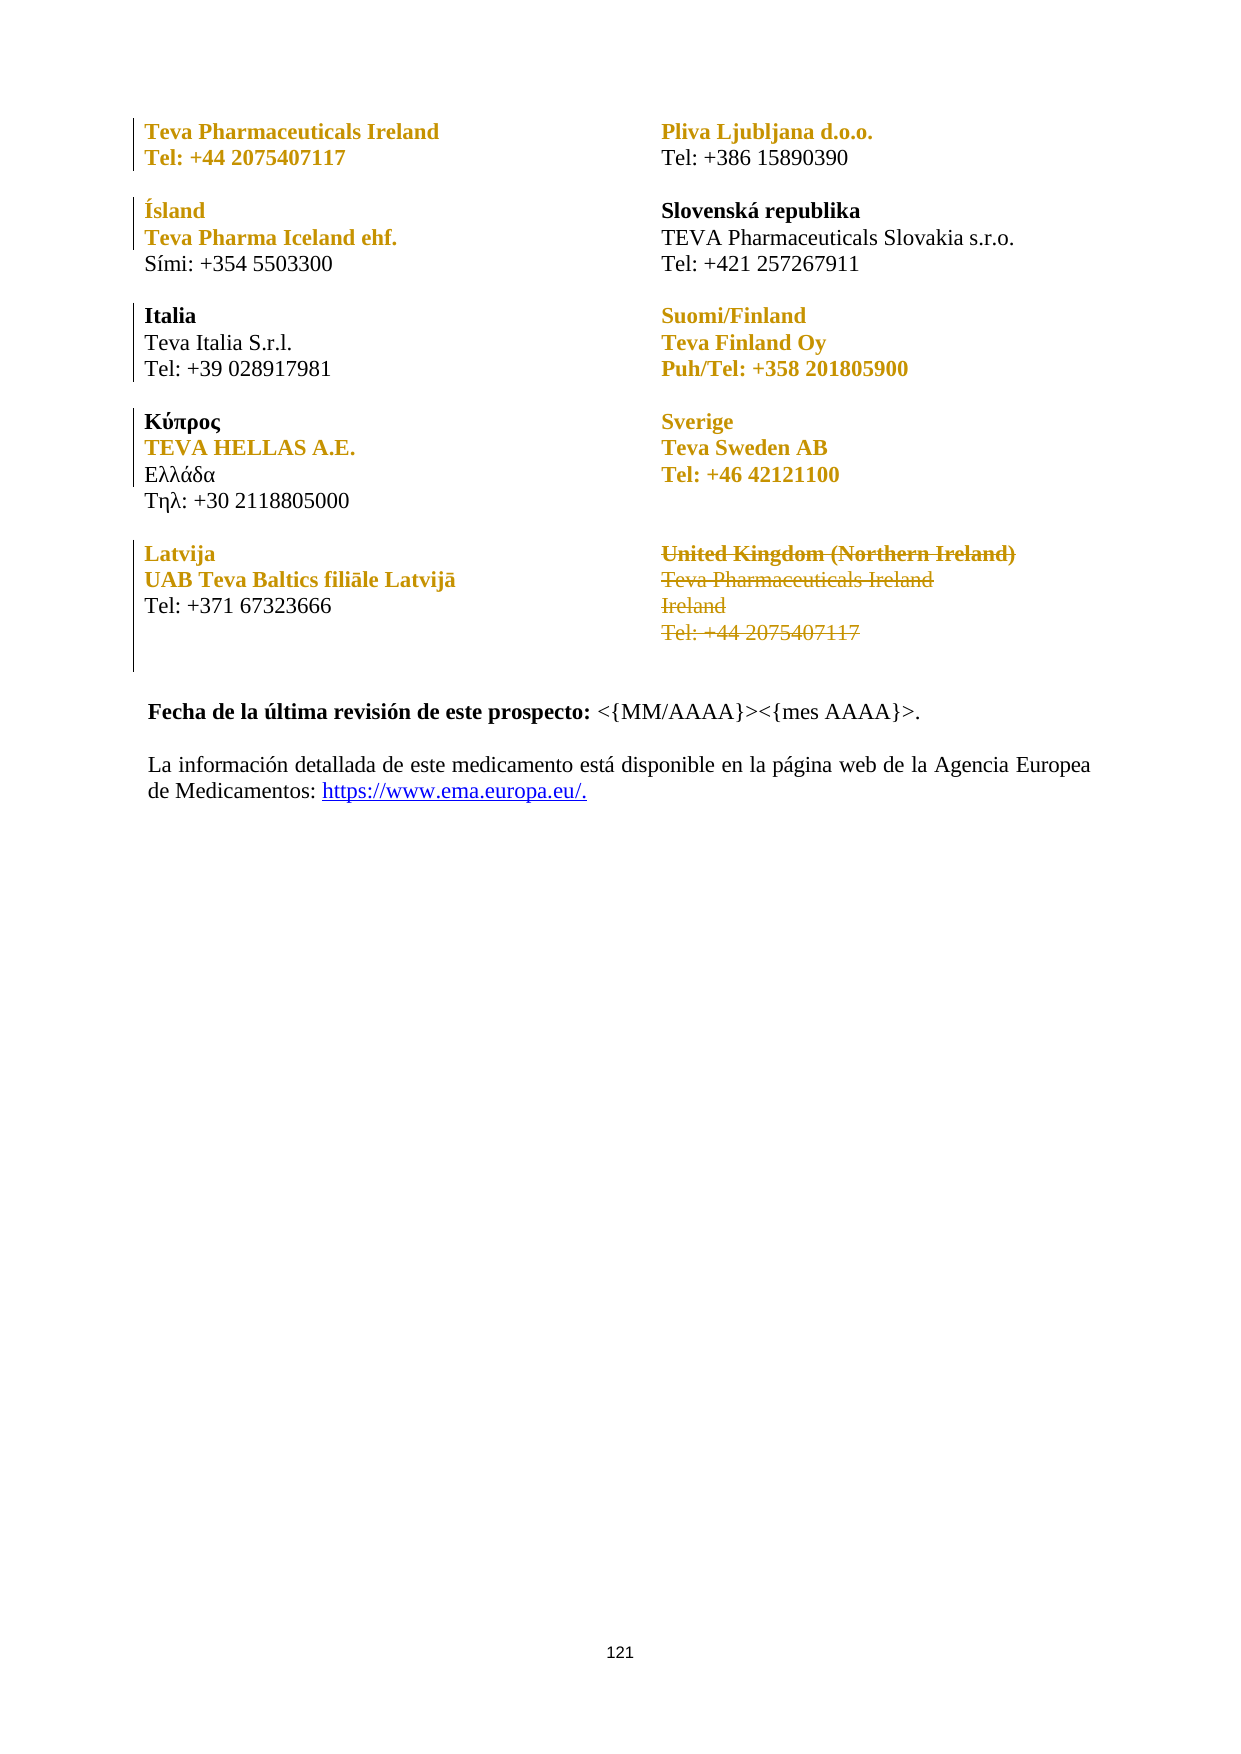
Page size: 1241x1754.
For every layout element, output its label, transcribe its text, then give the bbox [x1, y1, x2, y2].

table_cell Latvija UAB Teva Baltics filiāle Latvijā Tel: +371 67323666 [134, 540, 650, 672]
table_cell Italia Teva Italia S.r.l. Tel: +39 028917981 [133, 303, 650, 408]
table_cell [650, 118, 1137, 197]
table_cell Slovenská republika TEVA Pharmaceuticals Slovakia s.r.o. Tel: +421 257267911 [650, 197, 1137, 303]
table_cell Sverige Teva Sweden AB Tel: +46 42121100 [650, 408, 1137, 540]
text La información detallada de este medicamento está disponible en la página web de la Agencia Europea de Medicamentos: https://www.ema.europa.eu/. [148, 751, 1092, 803]
table_cell [650, 540, 1137, 672]
text Fecha de la última revisión de este prospecto: <{MM/AAAA}><{mes AAAA}>. [148, 698, 1092, 724]
table_cell Suomi/Finland Teva Finland Oy Puh/Tel: +358 201805900 [650, 303, 1137, 408]
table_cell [133, 118, 650, 197]
table_cell Ísland Teva Pharma Iceland ehf. Sími: +354 5503300 [133, 197, 650, 303]
table_cell Κύπρος TEVA HELLAS A.E. Ελλάδα Τηλ: +30 2118805000 [133, 408, 650, 540]
